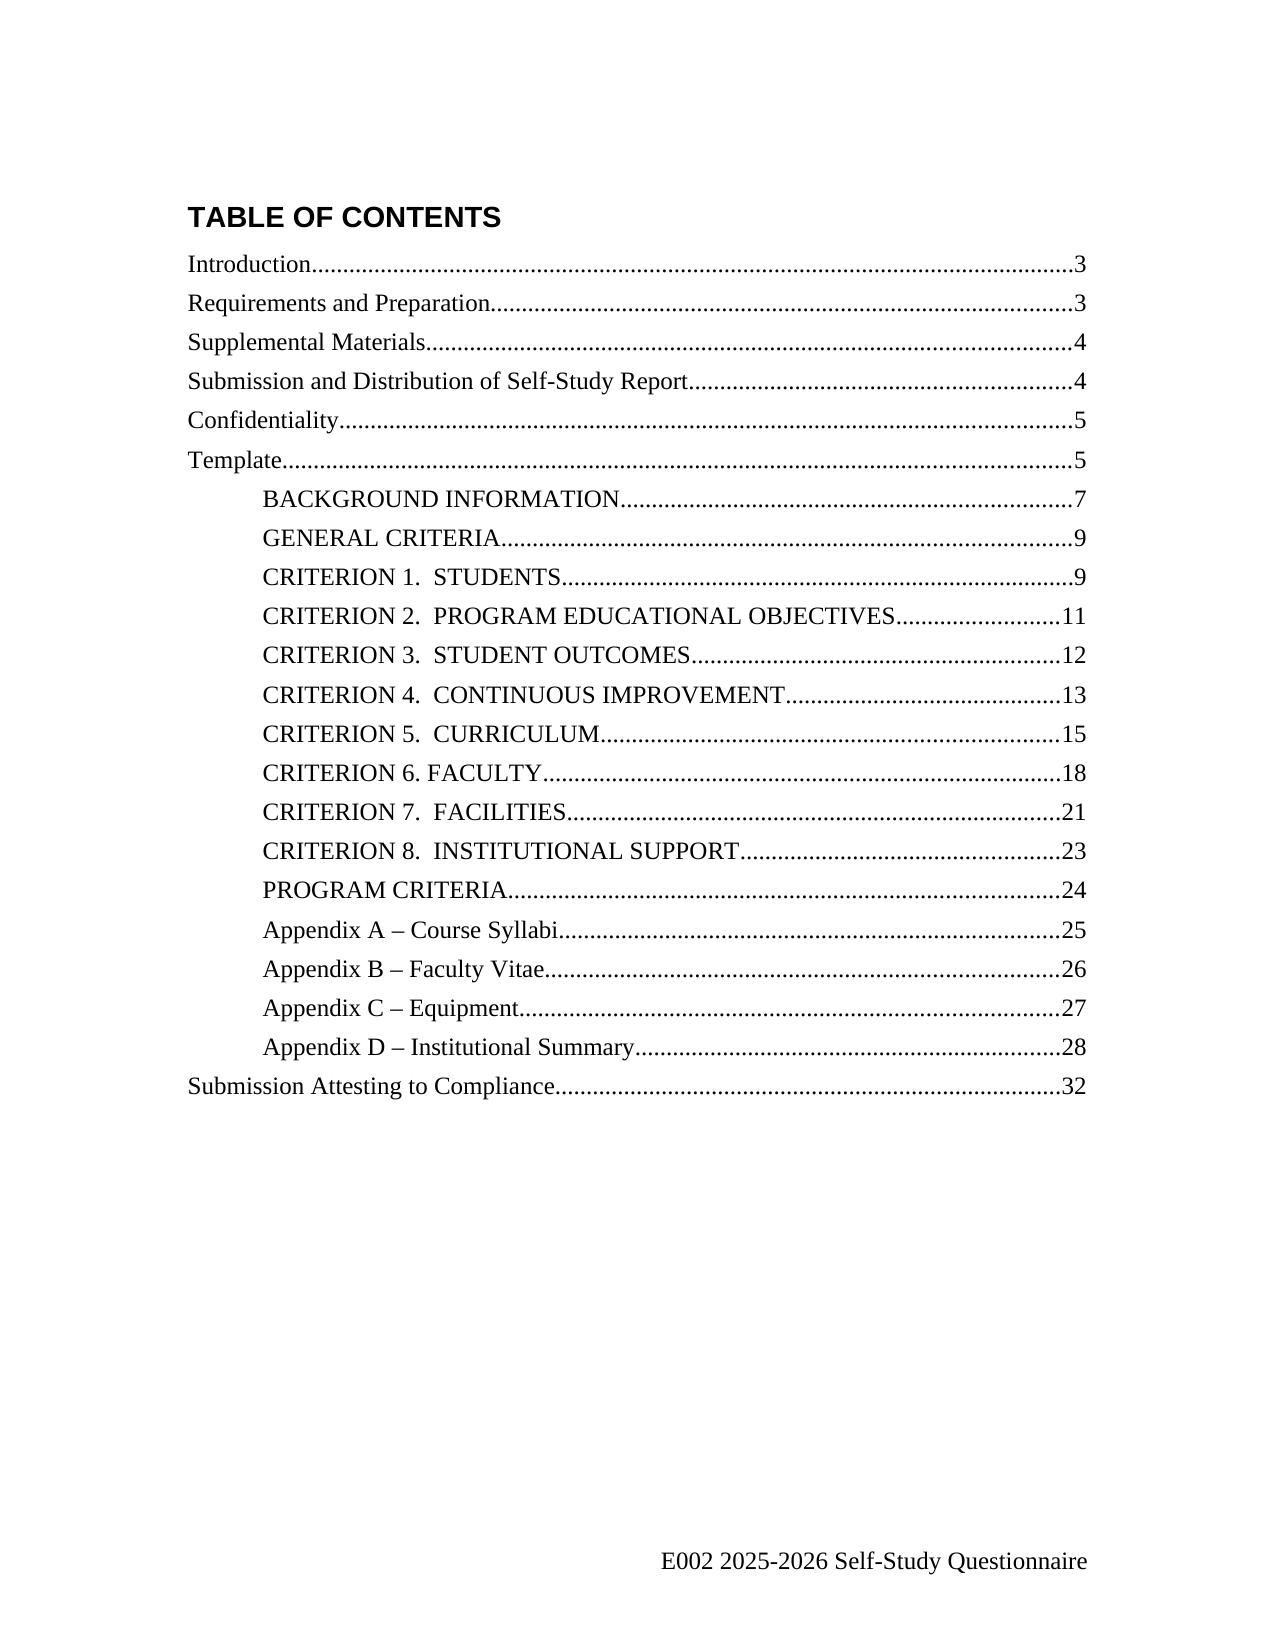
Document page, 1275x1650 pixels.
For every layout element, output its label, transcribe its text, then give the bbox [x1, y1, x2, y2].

text CRITERION 1. STUDENTS 9 [262, 562, 1087, 591]
text Submission Attesting to Compliance 32 [187, 1071, 1087, 1100]
text CRITERION 8. INSTITUTIONAL SUPPORT 23 [262, 836, 1087, 865]
text GENERAL CRITERIA 9 [262, 523, 1087, 552]
text Supplemental Materials 4 [187, 327, 1087, 356]
text Appendix D – Institutional Summary 28 [262, 1032, 1087, 1061]
text Submission and Distribution of Self-Study Report 4 [187, 366, 1087, 395]
text CRITERION 3. STUDENT OUTCOMES 12 [262, 641, 1087, 669]
text CRITERION 2. PROGRAM EDUCATIONAL OBJECTIVES 11 [262, 601, 1087, 630]
text BACKGROUND INFORMATION 7 [262, 484, 1087, 513]
text CRITERION 4. CONTINUOUS IMPROVEMENT 13 [262, 680, 1087, 708]
subtitle Table of Contents [187, 200, 1087, 233]
text Requirements and Preparation 3 [187, 288, 1087, 317]
text Confidentiality 5 [187, 406, 1087, 434]
text Appendix C – Equipment 27 [262, 993, 1087, 1022]
text Introduction 3 [187, 249, 1087, 278]
text CRITERION 5. CURRICULUM 15 [262, 719, 1087, 748]
text PROGRAM CRITERIA 24 [262, 876, 1087, 904]
text CRITERION 6. FACULTY 18 [262, 758, 1087, 787]
text Appendix B – Faculty Vitae 26 [262, 954, 1087, 983]
text Template 5 [187, 445, 1087, 473]
text Appendix A – Course Syllabi 25 [262, 915, 1087, 943]
text CRITERION 7. FACILITIES 21 [262, 797, 1087, 826]
